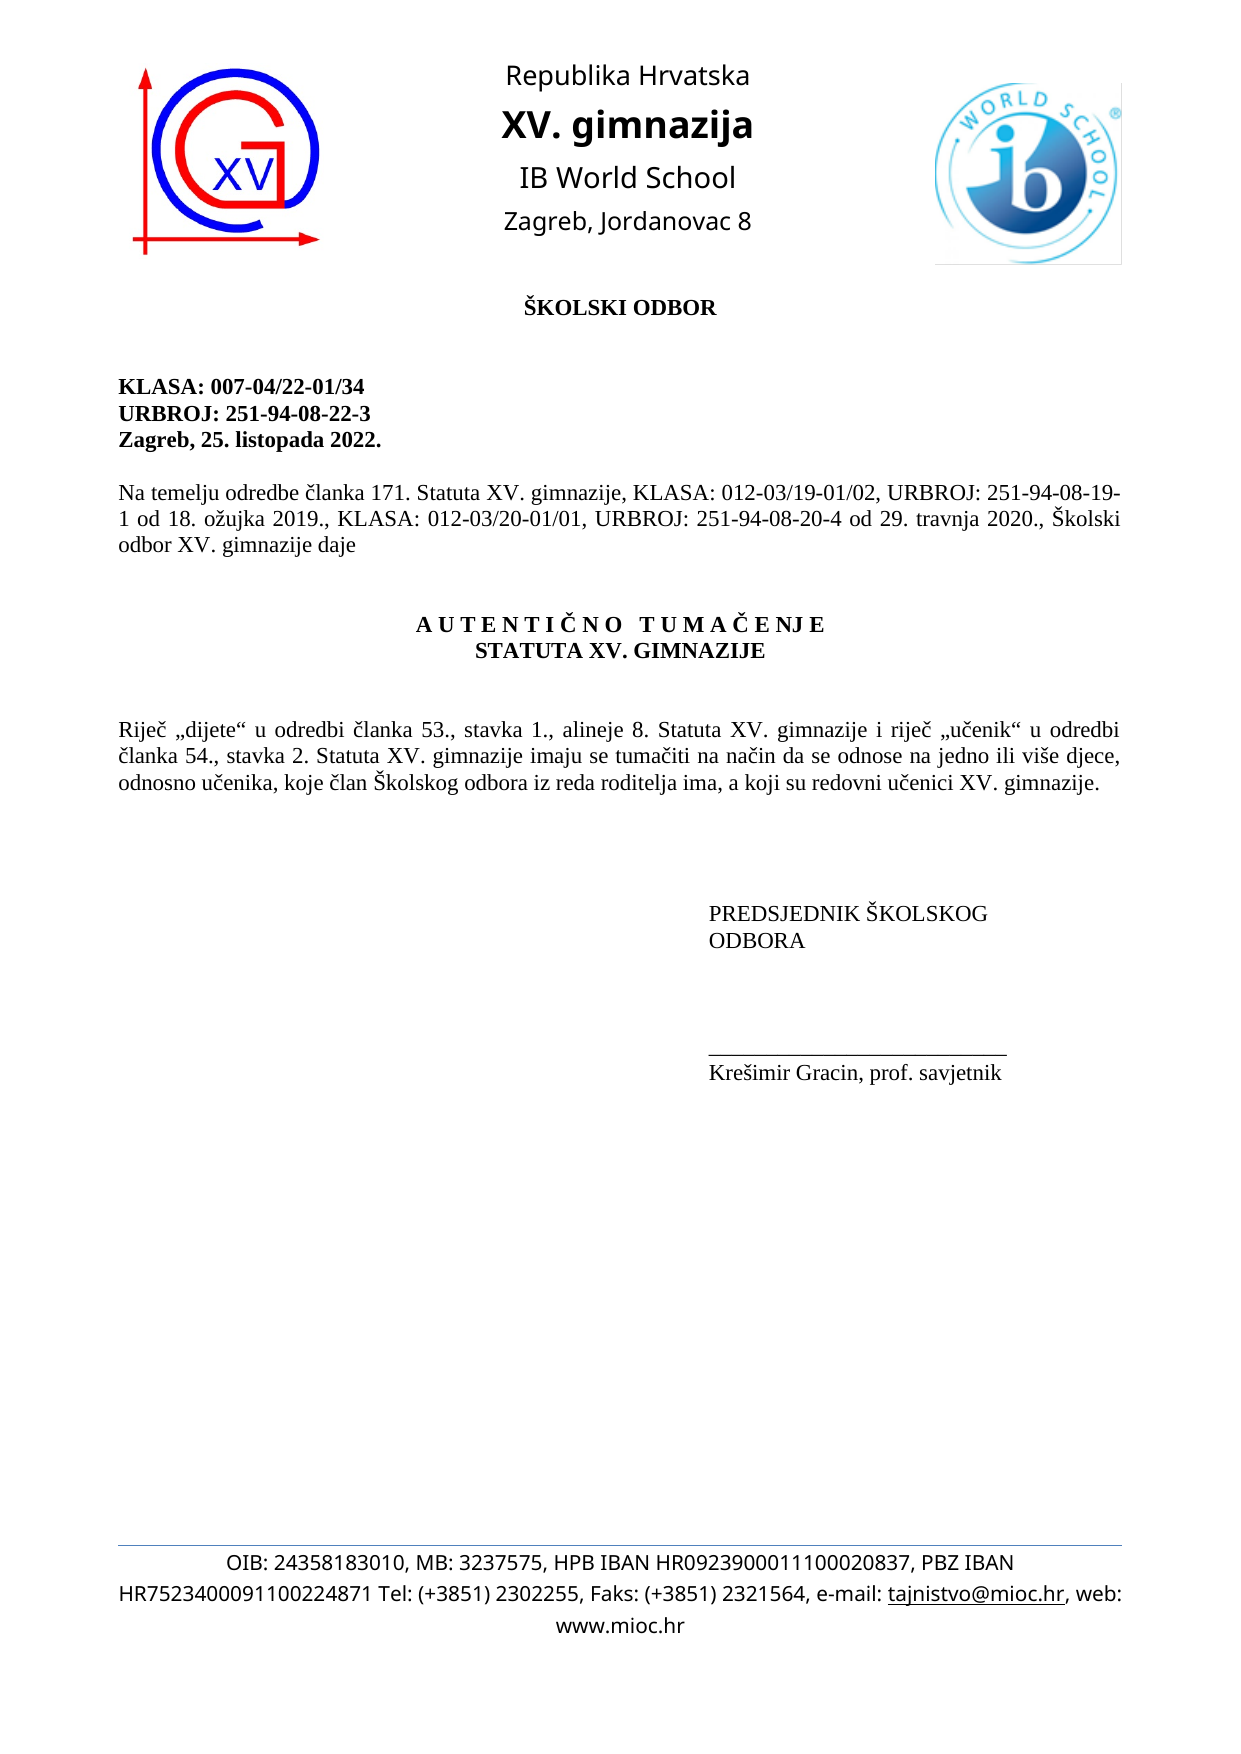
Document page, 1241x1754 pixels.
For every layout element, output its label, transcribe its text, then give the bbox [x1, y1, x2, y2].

text Na temelju odredbe članka 171. Statuta XV. gimnazije, KLASA: 012-03/19-01/02, URBROJ: 251-94-08-19-1 od 18. ožujka 2019., KLASA: 012-03/20-01/01, URBROJ: 251-94-08-20-4 od 29. travnja 2020., Školski odbor XV. gimnazije daje [118, 479, 1122, 558]
text Krešimir Gracin, prof. savjetnik [709, 1059, 1120, 1085]
text KLASA: 007-04/22-01/34 [118, 373, 1122, 400]
picture [128, 63, 324, 259]
text ŠKOLSKI ODBOR [118, 294, 1122, 321]
table_header [100, 30, 362, 268]
text Riječ „dijete“ u odredbi članka 53., stavka 1., alineje 8. Statuta XV. gimnazije i riječ „učenik“ u odredbi članka 54., stavka 2. Statuta XV. gimnazije imaju se tumačiti na način da se odnose na jedno ili više djece, odnosno učenika, koje član Školskog odbora iz reda roditelja ima, a koji su redovni učenici XV. gimnazije. [118, 716, 1122, 795]
text PREDSJEDNIK ŠKOLSKOG [709, 901, 1120, 927]
table_header Republika Hrvatska XV. gimnazija IB World School Zagreb, Jordanovac 8 [362, 30, 894, 268]
picture [935, 83, 1125, 268]
text ODBORA [709, 927, 1120, 953]
text URBROJ: 251-94-08-22-3 [118, 400, 1122, 426]
text __________________________ [709, 1032, 1120, 1059]
text Zagreb, 25. listopada 2022. [118, 426, 1122, 452]
text A U T E N T I Č N O T U M A Č E NJ E [118, 611, 1122, 637]
text STATUTA XV. GIMNAZIJE [118, 637, 1122, 663]
table_header [894, 30, 1130, 268]
